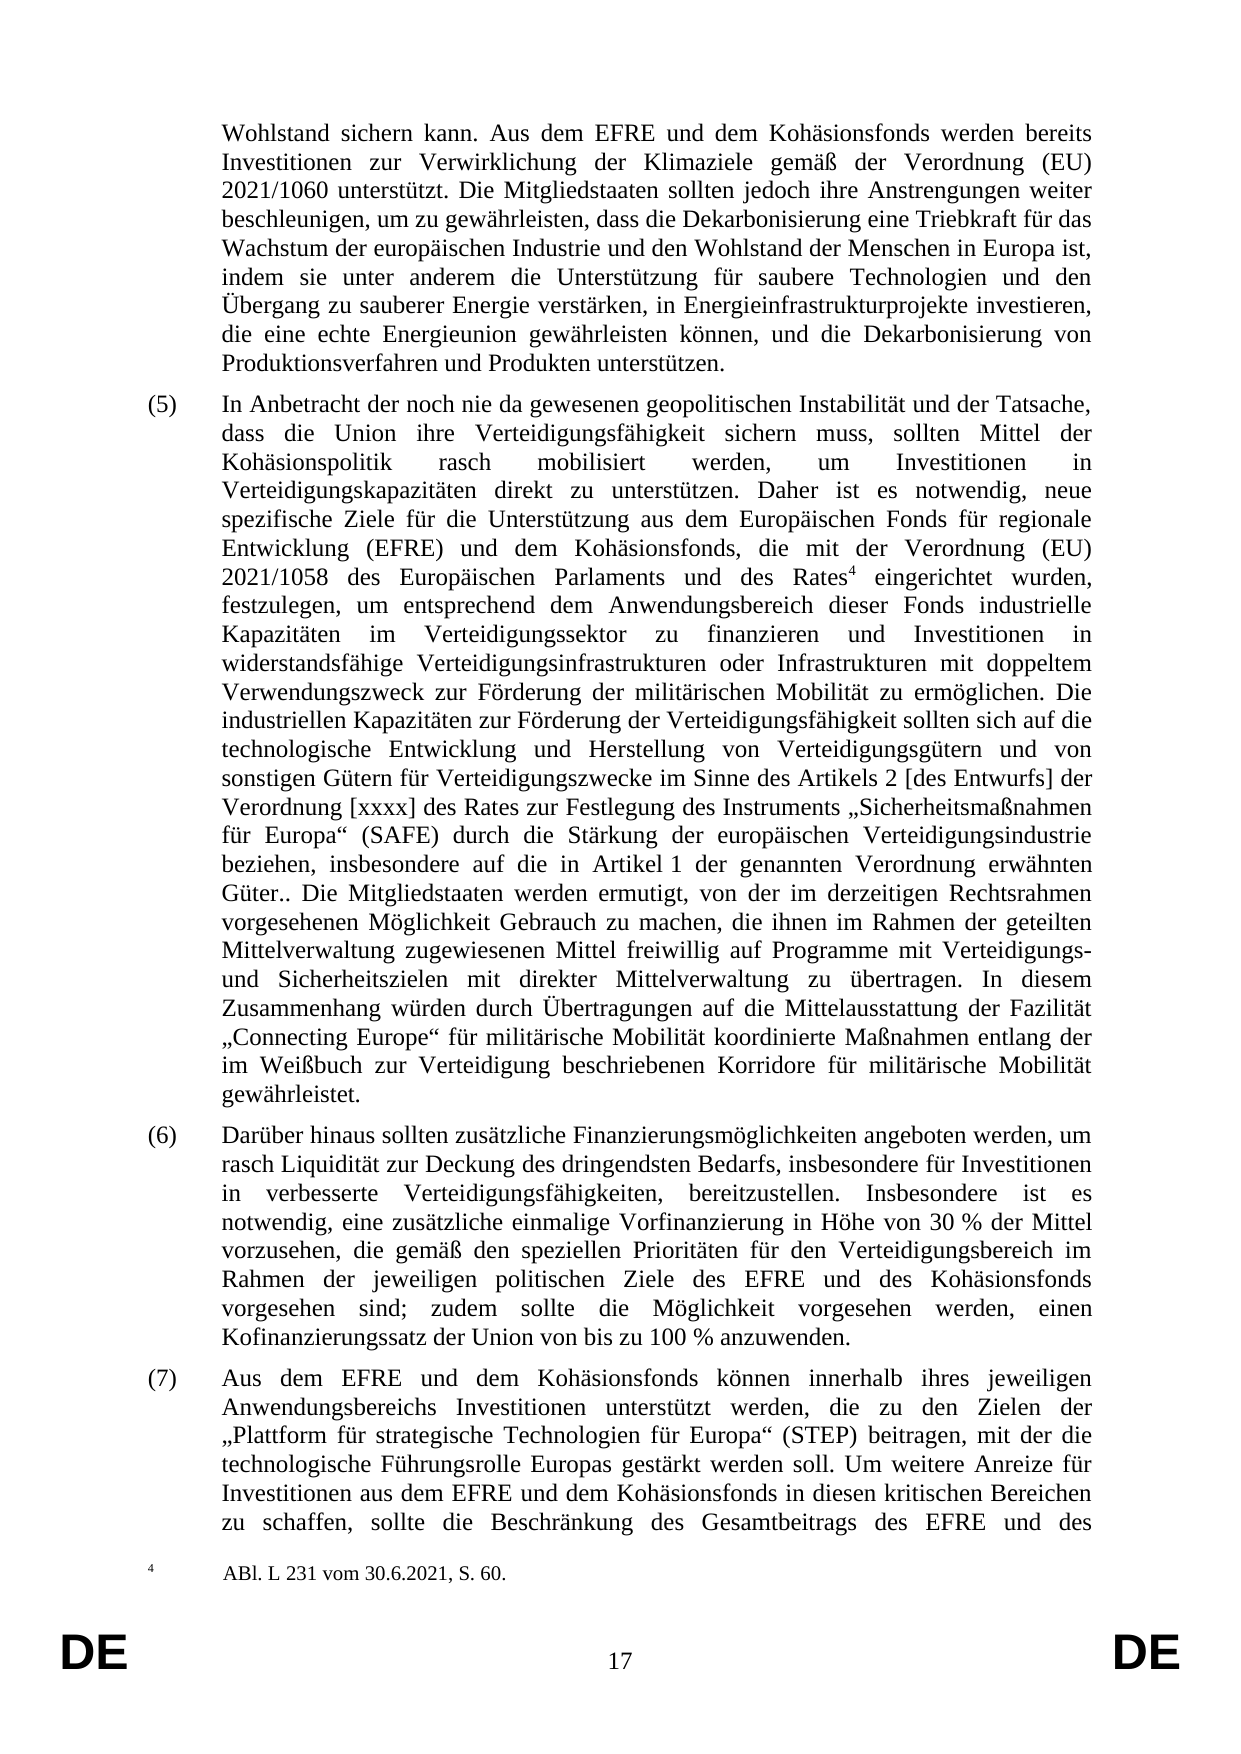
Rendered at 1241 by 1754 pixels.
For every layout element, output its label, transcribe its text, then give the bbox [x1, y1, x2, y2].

text (5) In Anbetracht der noch nie da gewesenen geopolitischen Instabilität und der Tatsache, dass die Union ihre Verteidigungsfähigkeit sichern muss, sollten Mittel der Kohäsionspolitik rasch mobilisiert werden, um Investitionen in Verteidigungskapazitäten direkt zu unterstützen. Daher ist es notwendig, neue spezifische Ziele für die Unterstützung aus dem Europäischen Fonds für regionale Entwicklung (EFRE) und dem Kohäsionsfonds, die mit der Verordnung (EU) 2021/1058 des Europäischen Parlaments und des Rates eingerichtet wurden, festzulegen, um entsprechend dem Anwendungsbereich dieser Fonds industrielle Kapazitäten im Verteidigungssektor zu finanzieren und Investitionen in widerstandsfähige Verteidigungsinfrastrukturen oder Infrastrukturen mit doppeltem Verwendungszweck zur Förderung der militärischen Mobilität zu ermöglichen. Die industriellen Kapazitäten zur Förderung der Verteidigungsfähigkeit sollten sich auf die technologische Entwicklung und Herstellung von Verteidigungsgütern und von sonstigen Gütern für Verteidigungszwecke im Sinne des Artikels 2 [des Entwurfs] der Verordnung [xxxx] des Rates zur Festlegung des Instruments „Sicherheitsmaßnahmen für Europa“ (SAFE) durch die Stärkung der europäischen Verteidigungsindustrie beziehen, insbesondere auf die in Artikel 1 der genannten Verordnung erwähnten Güter.. Die Mitgliedstaaten werden ermutigt, von der im derzeitigen Rechtsrahmen vorgesehenen Möglichkeit Gebrauch zu machen, die ihnen im Rahmen der geteilten Mittelverwaltung zugewiesenen Mittel freiwillig auf Programme mit Verteidigungs- und Sicherheitszielen mit direkter Mittelverwaltung zu übertragen. In diesem Zusammenhang würden durch Übertragungen auf die Mittelausstattung der Fazilität „Connecting Europe“ für militärische Mobilität koordinierte Maßnahmen entlang der im Weißbuch zur Verteidigung beschriebenen Korridore für militärische Mobilität gewährleistet. [148, 389, 1093, 1108]
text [148, 1363, 1093, 1536]
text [148, 118, 1093, 377]
text (6) Darüber hinaus sollten zusätzliche Finanzierungsmöglichkeiten angeboten werden, um rasch Liquidität zur Deckung des dringendsten Bedarfs, insbesondere für Investitionen in verbesserte Verteidigungsfähigkeiten, bereitzustellen. Insbesondere ist es notwendig, eine zusätzliche einmalige Vorfinanzierung in Höhe von 30 % der Mittel vorzusehen, die gemäß den speziellen Prioritäten für den Verteidigungsbereich im Rahmen der jeweiligen politischen Ziele des EFRE und des Kohäsionsfonds vorgesehen sind; zudem sollte die Möglichkeit vorgesehen werden, einen Kofinanzierungssatz der Union von bis zu 100 % anzuwenden. [148, 1121, 1093, 1351]
